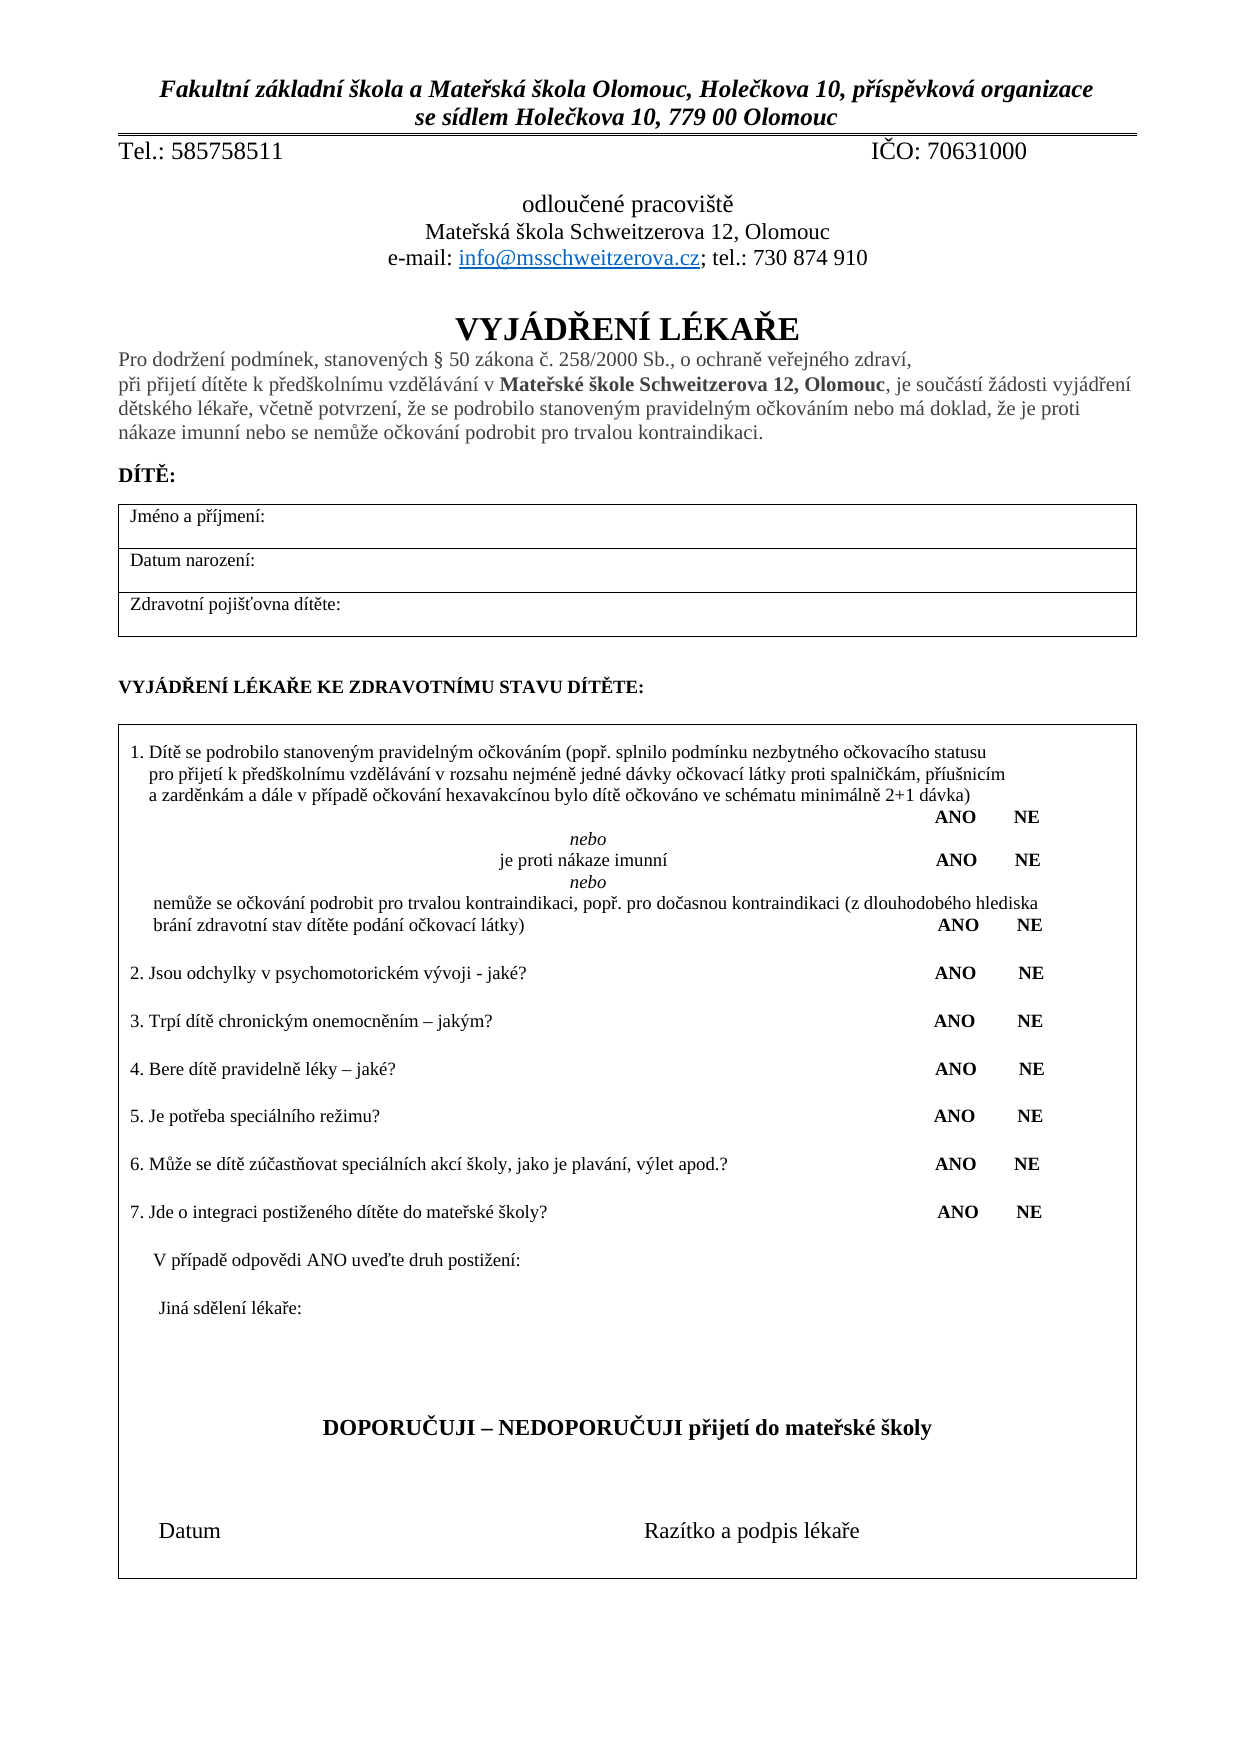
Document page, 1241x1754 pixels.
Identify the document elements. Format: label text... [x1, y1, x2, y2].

text Pro dodržení podmínek, stanovených § 50 zákona č. 258/2000 Sb., o ochraně veřejného zdraví, při přijetí dítěte k předškolnímu vzdělávání v Mateřské škole Schweitzerova 12, Olomouc, je součástí žádosti vyjádření dětského lékaře, včetně potvrzení, že se podrobilo stanoveným pravidelným očkováním nebo má doklad, že je proti nákaze imunní nebo se nemůže očkování podrobit pro trvalou kontraindikaci. [118, 347, 1137, 444]
table_cell Datum narození: [119, 549, 1136, 592]
text Mateřská škola Schweitzerova 12, Olomouc [118, 218, 1137, 244]
text VYJÁDŘENÍ LÉKAŘE KE ZDRAVOTNÍMU STAVU DÍTĚTE: [118, 676, 1137, 697]
table_cell Zdravotní pojišťovna dítěte: [119, 593, 1136, 636]
text VYJÁDŘENÍ LÉKAŘE [118, 309, 1137, 347]
text e-mail: info@msschweitzerova.cz; tel.: 730 874 910 [118, 244, 1137, 271]
table_header Jméno a příjmení: [119, 505, 1136, 548]
text odloučené pracoviště [118, 189, 1137, 218]
table_header 1. Dítě se podrobilo stanoveným pravidelným očkováním (popř. splnilo podmínku nezbytného očkovacího statusu pro přijetí k předškolnímu vzdělávání v rozsahu nejméně jedné dávky očkovací látky proti spalničkám, příušnicím a zarděnkám a dále v případě očkování hexavakcínou bylo dítě očkováno ve schématu minimálně 2+1 dávka) ANO NE nebo je proti nákaze imunní ANO NE nebo nemůže se očkování podrobit pro trvalou kontraindikaci, popř. pro dočasnou kontraindikaci (z dlouhodobého hlediska brání zdravotní stav dítěte podání očkovací látky) ANO NE 2. Jsou odchylky v psychomotorickém vývoji - jaké? ANO NE 3. Trpí dítě chronickým onemocněním – jakým? ANO NE 4. Bere dítě pravidelně léky – jaké? ANO NE 5. Je potřeba speciálního režimu? ANO NE 6. Může se dítě zúčastňovat speciálních akcí školy, jako je plavání, výlet apod.? ANO NE 7. Jde o integraci postiženého dítěte do mateřské školy? ANO NE V případě odpovědi ANO uveďte druh postižení: Jiná sdělení lékaře: DOPORUČUJI – NEDOPORUČUJI přijetí do mateřské školy Datum Razítko a podpis lékaře [119, 725, 1136, 1577]
text DÍTĚ: [118, 463, 1137, 487]
